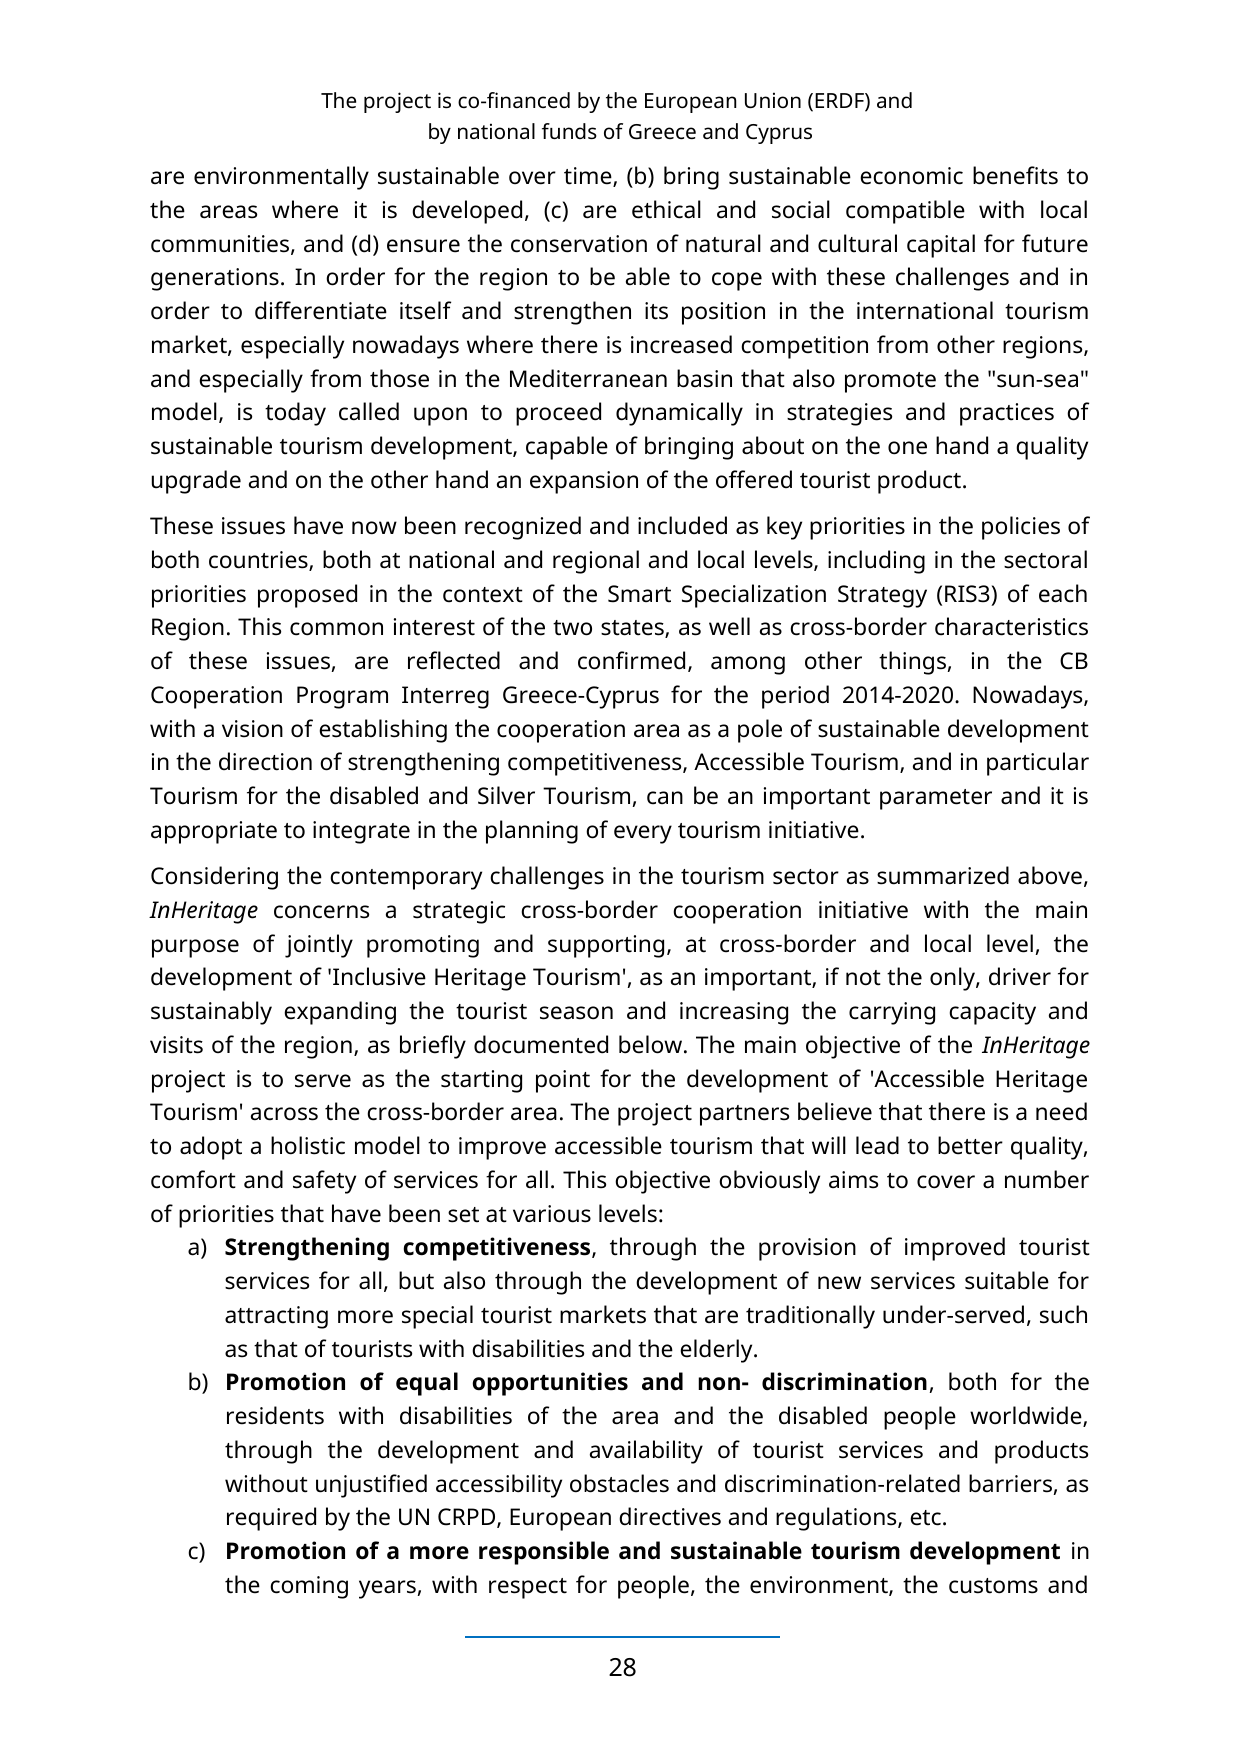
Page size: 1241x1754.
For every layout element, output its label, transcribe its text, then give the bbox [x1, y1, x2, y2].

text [150, 160, 1090, 495]
text These issues have now been recognized and included as key priorities in the policies of both countries, both at national and regional and local levels, including in the sectoral priorities proposed in the context of the Smart Specialization Strategy (RIS3) of each Region. This common interest of the two states, as well as cross-border characteristics of these issues, are reflected and confirmed, among other things, in the CB Cooperation Program Interreg Greece-Cyprus for the period 2014-2020. Nowadays, with a vision of establishing the cooperation area as a pole of sustainable development in the direction of strengthening competitiveness, Accessible Tourism, and in particular Tourism for the disabled and Silver Tourism, can be an important parameter and it is appropriate to integrate in the planning of every tourism initiative. [150, 510, 1090, 845]
list Promotion of equal opportunities and non- discrimination, both for the residents with disabilities of the area and the disabled people worldwide, through the development and availability of tourist services and products without unjustified accessibility obstacles and discrimination-related barriers, as required by the UN CRPD, European directives and regulations, etc. [187, 1366, 1090, 1533]
text Considering the contemporary challenges in the tourism sector as summarized above, InHeritage concerns a strategic cross-border cooperation initiative with the main purpose of jointly promoting and supporting, at cross-border and local level, the development of 'Inclusive Heritage Tourism', as an important, if not the only, driver for sustainably expanding the tourist season and increasing the carrying capacity and visits of the region, as briefly documented below. The main objective of the InHeritage project is to serve as the starting point for the development of 'Accessible Heritage Tourism' across the cross-border area. The project partners believe that there is a need to adopt a holistic model to improve accessible tourism that will lead to better quality, comfort and safety of services for all. This objective obviously aims to cover a number of priorities that have been set at various levels: [150, 860, 1090, 1229]
list Strengthening competitiveness, through the provision of improved tourist services for all, but also through the development of new services suitable for attracting more special tourist markets that are traditionally under-served, such as that of tourists with disabilities and the elderly. [187, 1231, 1090, 1364]
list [187, 1535, 1090, 1600]
